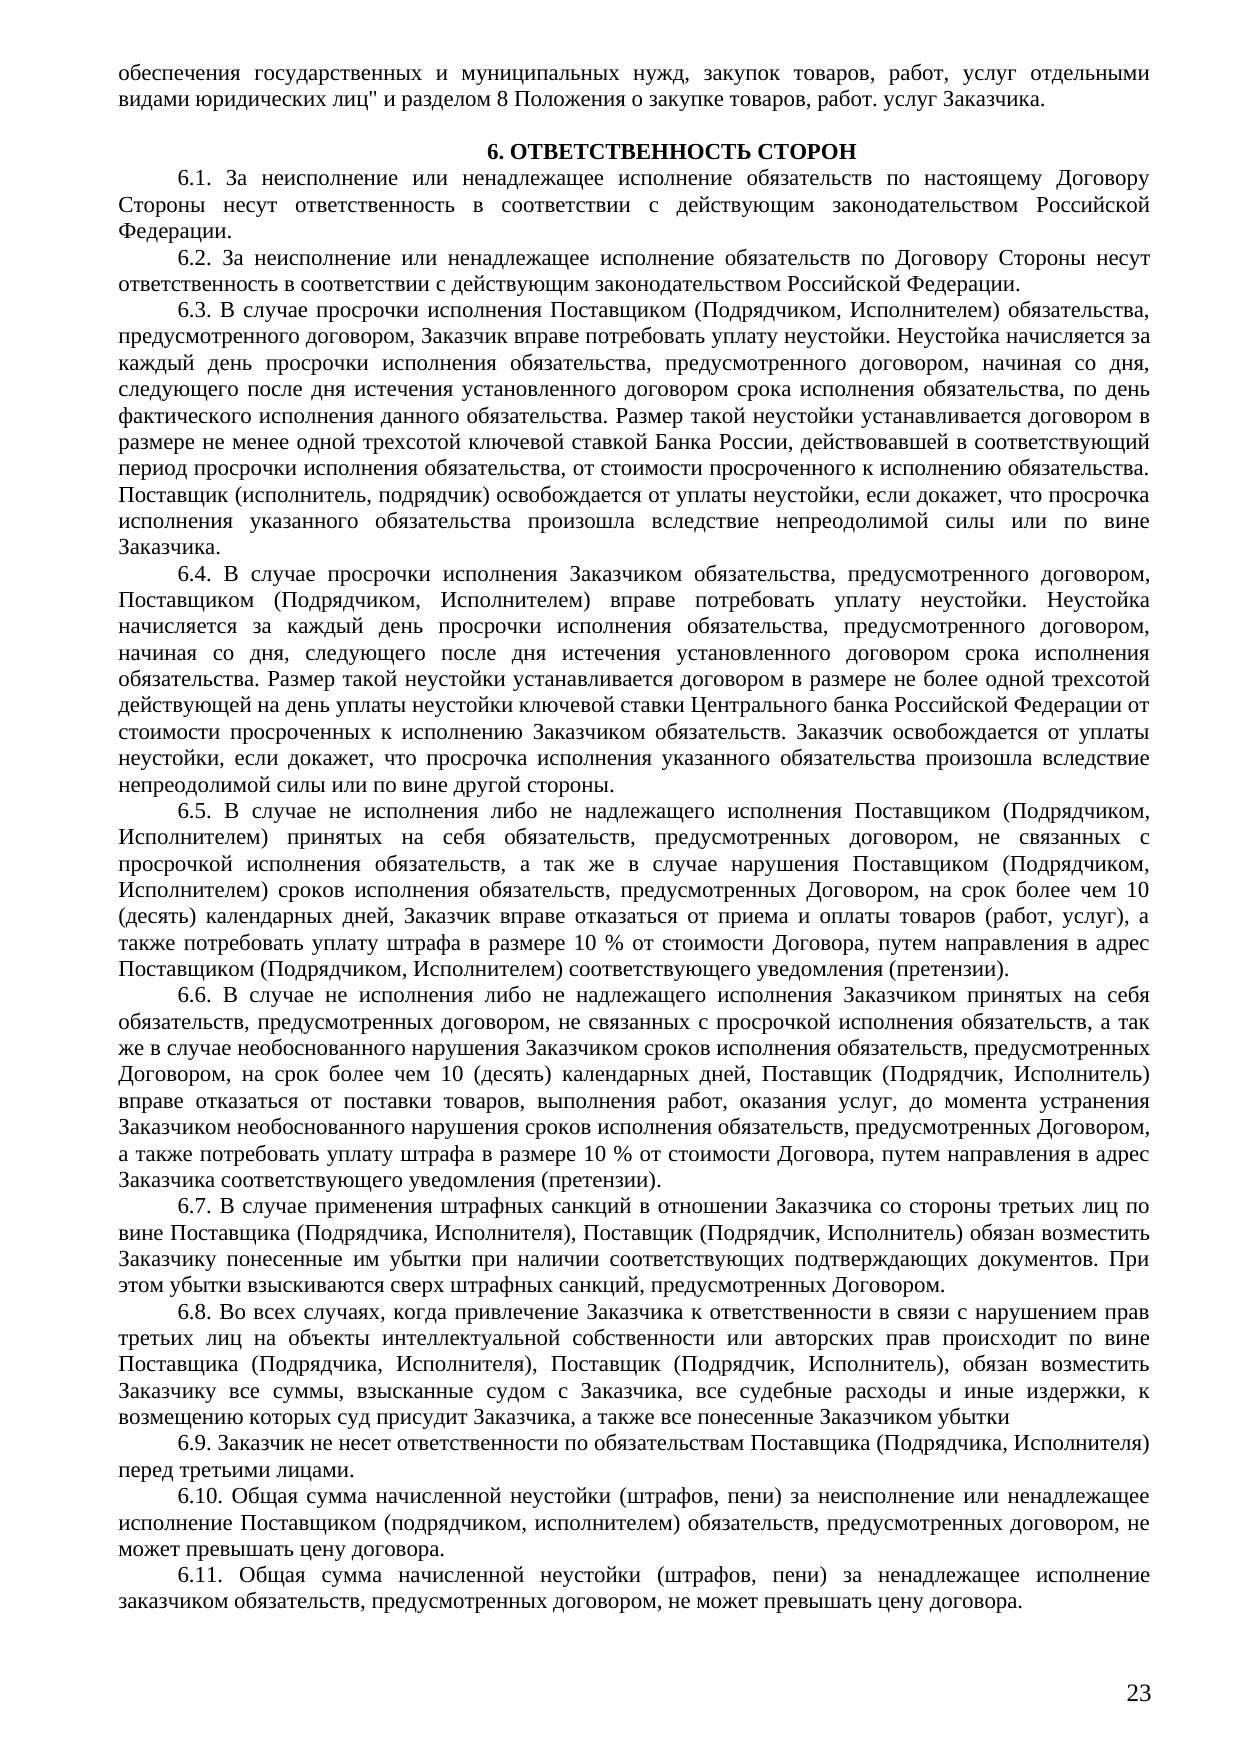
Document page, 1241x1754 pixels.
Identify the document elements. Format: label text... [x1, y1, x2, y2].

text 6.7. В случае применения штрафных санкций в отношении Заказчика со стороны третьих лиц по вине Поставщика (Подрядчика, Исполнителя), Поставщик (Подрядчик, Исполнитель) обязан возместить Заказчику понесенные им убытки при наличии соответствующих подтверждающих документов. При этом убытки взыскиваются сверх штрафных санкций, предусмотренных Договором. [118, 1192, 1152, 1298]
text 6.10. Общая сумма начисленной неустойки (штрафов, пени) за неисполнение или ненадлежащее исполнение Поставщиком (подрядчиком, исполнителем) обязательств, предусмотренных договором, не может превышать цену договора. [118, 1482, 1152, 1561]
text 6.3. В случае просрочки исполнения Поставщиком (Подрядчиком, Исполнителем) обязательства, предусмотренного договором, Заказчик вправе потребовать уплату неустойки. Неустойка начисляется за каждый день просрочки исполнения обязательства, предусмотренного договором, начиная со дня, следующего после дня истечения установленного договором срока исполнения обязательства, по день фактического исполнения данного обязательства. Размер такой неустойки устанавливается договором в размере не менее одной трехсотой ключевой ставкой Банка России, действовавшей в соответствующий период просрочки исполнения обязательства, от стоимости просроченного к исполнению обязательства. Поставщик (исполнитель, подрядчик) освобождается от уплаты неустойки, если докажет, что просрочка исполнения указанного обязательства произошла вследствие непреодолимой силы или по вине Заказчика. [118, 296, 1152, 560]
text 6.6. В случае не исполнения либо не надлежащего исполнения Заказчиком принятых на себя обязательств, предусмотренных договором, не связанных с просрочкой исполнения обязательств, а так же в случае необоснованного нарушения Заказчиком сроков исполнения обязательств, предусмотренных Договором, на срок более чем 10 (десять) календарных дней, Поставщик (Подрядчик, Исполнитель) вправе отказаться от поставки товаров, выполнения работ, оказания услуг, до момента устранения Заказчиком необоснованного нарушения сроков исполнения обязательств, предусмотренных Договором, а также потребовать уплату штрафа в размере 10 % от стоимости Договора, путем направления в адрес Заказчика соответствующего уведомления (претензии). [118, 981, 1152, 1192]
text 6.11. Общая сумма начисленной неустойки (штрафов, пени) за ненадлежащее исполнение заказчиком обязательств, предусмотренных договором, не может превышать цену договора. [118, 1561, 1152, 1614]
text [118, 59, 1152, 112]
text 6.4. В случае просрочки исполнения Заказчиком обязательства, предусмотренного договором, Поставщиком (Подрядчиком, Исполнителем) вправе потребовать уплату неустойки. Неустойка начисляется за каждый день просрочки исполнения обязательства, предусмотренного договором, начиная со дня, следующего после дня истечения установленного договором срока исполнения обязательства. Размер такой неустойки устанавливается договором в размере не более одной трехсотой действующей на день уплаты неустойки ключевой ставки Центрального банка Российской Федерации от стоимости просроченных к исполнению Заказчиком обязательств. Заказчик освобождается от уплаты неустойки, если докажет, что просрочка исполнения указанного обязательства произошла вследствие непреодолимой силы или по вине другой стороны. [118, 560, 1152, 797]
text 6.9. Заказчик не несет ответственности по обязательствам Поставщика (Подрядчика, Исполнителя) перед третьими лицами. [118, 1429, 1152, 1482]
text 6.8. Во всех случаях, когда привлечение Заказчика к ответственности в связи с нарушением прав третьих лиц на объекты интеллектуальной собственности или авторских прав происходит по вине Поставщика (Подрядчика, Исполнителя), Поставщик (Подрядчик, Исполнитель), обязан возместить Заказчику все суммы, взысканные судом с Заказчика, все судебные расходы и иные издержки, к возмещению которых суд присудит Заказчика, а также все понесенные Заказчиком убытки [118, 1298, 1152, 1429]
text 6. ОТВЕТСТВЕННОСТЬ СТОРОН [118, 138, 1152, 164]
text 6.5. В случае не исполнения либо не надлежащего исполнения Поставщиком (Подрядчиком, Исполнителем) принятых на себя обязательств, предусмотренных договором, не связанных с просрочкой исполнения обязательств, а так же в случае нарушения Поставщиком (Подрядчиком, Исполнителем) сроков исполнения обязательств, предусмотренных Договором, на срок более чем 10 (десять) календарных дней, Заказчик вправе отказаться от приема и оплаты товаров (работ, услуг), а также потребовать уплату штрафа в размере 10 % от стоимости Договора, путем направления в адрес Поставщиком (Подрядчиком, Исполнителем) соответствующего уведомления (претензии). [118, 797, 1152, 981]
text 6.1. За неисполнение или ненадлежащее исполнение обязательств по настоящему Договору Стороны несут ответственность в соответствии с действующим законодательством Российской Федерации. [118, 164, 1152, 243]
text 6.2. За неисполнение или ненадлежащее исполнение обязательств по Договору Стороны несут ответственность в соответствии с действующим законодательством Российской Федерации. [118, 243, 1152, 296]
